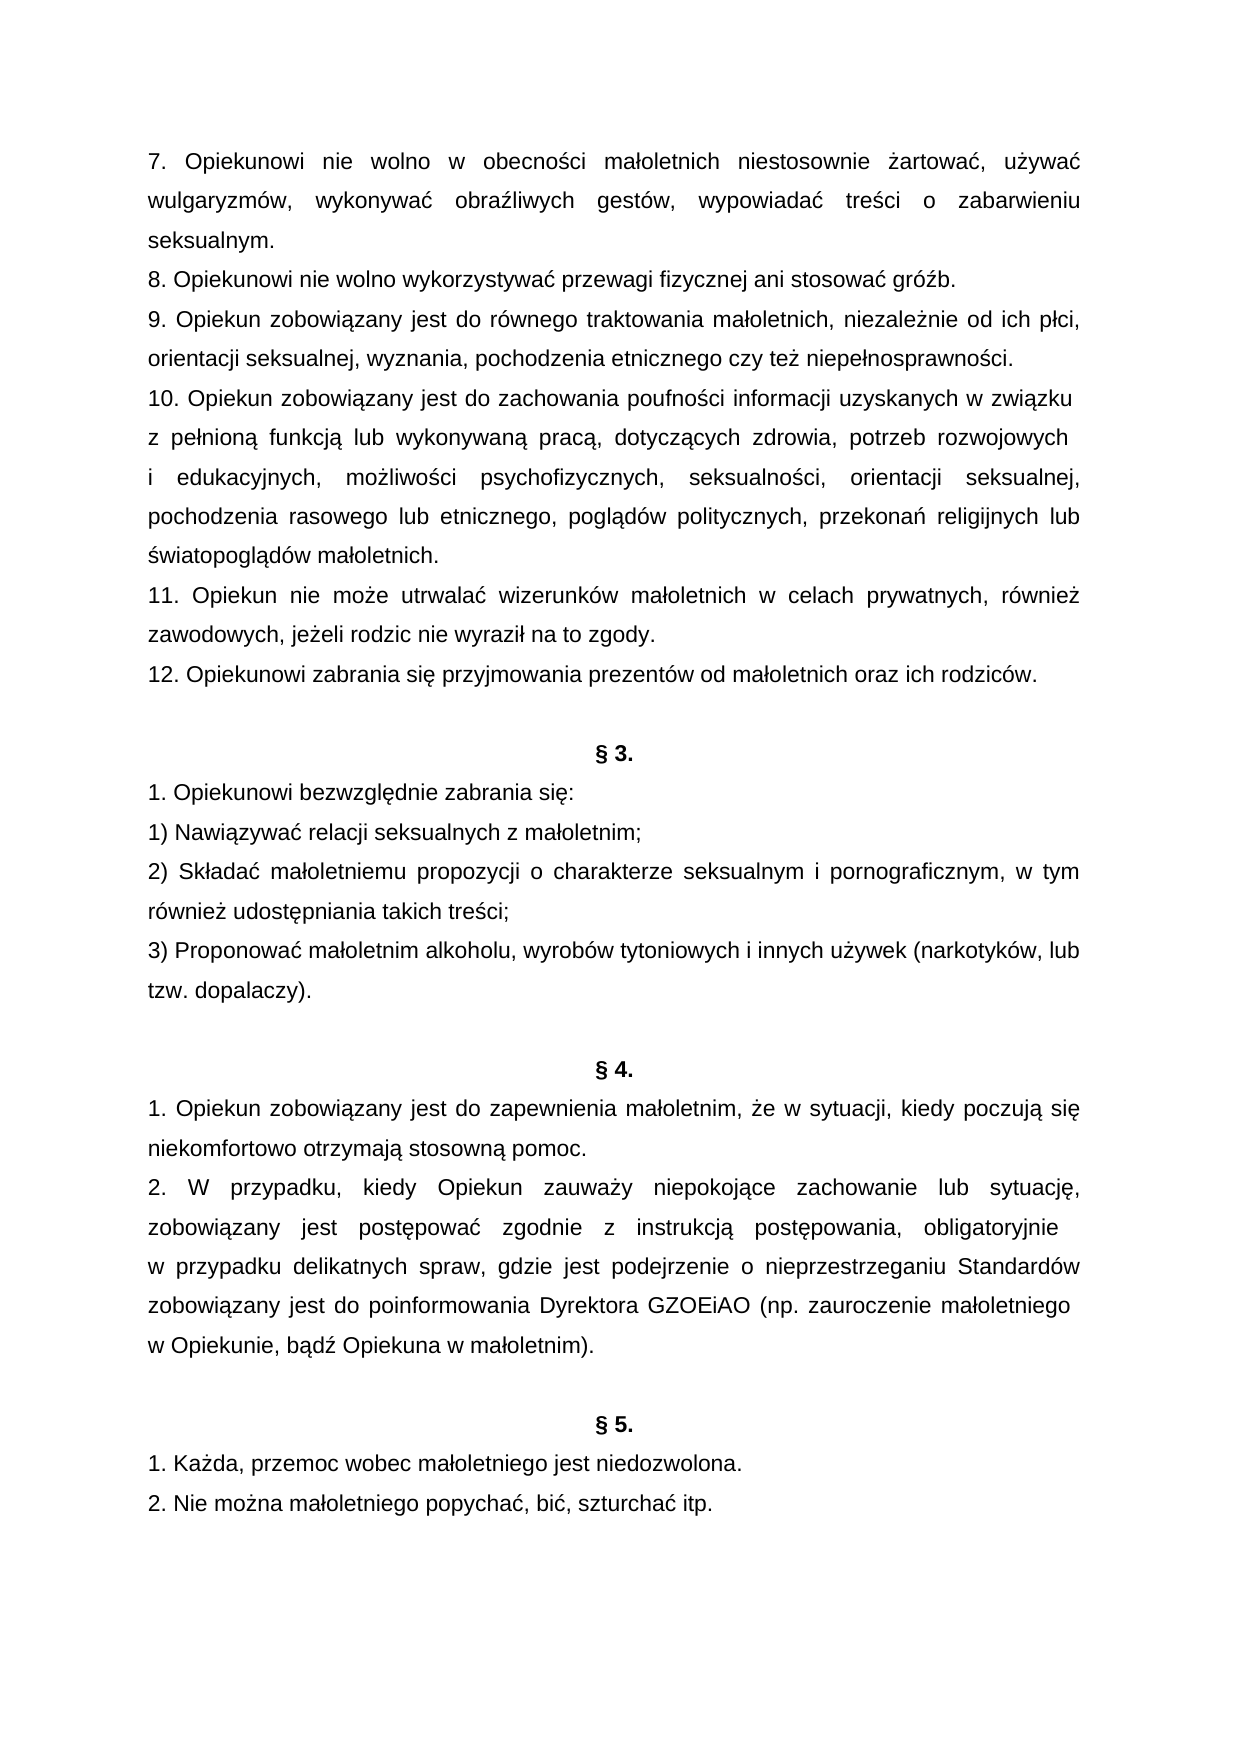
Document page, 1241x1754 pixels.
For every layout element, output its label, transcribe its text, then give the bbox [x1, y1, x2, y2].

text 1) Nawiązywać relacji seksualnych z małoletnim; [148, 819, 1081, 845]
text 8. Opiekunowi nie wolno wykorzystywać przewagi fizycznej ani stosować gróźb. [148, 266, 1081, 292]
text 11. Opiekun nie może utrwalać wizerunków małoletnich w celach prywatnych, również zawodowych, jeżeli rodzic nie wyraził na to zgody. [148, 582, 1081, 648]
text § 3. [148, 740, 1081, 766]
text 2. Nie można małoletniego popychać, bić, szturchać itp. [148, 1490, 1081, 1516]
text 10. Opiekun zobowiązany jest do zachowania poufności informacji uzyskanych w związku z pełnioną funkcją lub wykonywaną pracą, dotyczących zdrowia, potrzeb rozwojowych i edukacyjnych, możliwości psychofizycznych, seksualności, orientacji seksualnej, pochodzenia rasowego lub etnicznego, poglądów politycznych, przekonań religijnych lub światopoglądów małoletnich. [148, 384, 1081, 569]
text 1. Opiekun zobowiązany jest do zapewnienia małoletnim, że w sytuacji, kiedy poczują się niekomfortowo otrzymają stosowną pomoc. [148, 1095, 1081, 1161]
text 1. Każda, przemoc wobec małoletniego jest niedozwolona. [148, 1450, 1081, 1477]
text § 5. [148, 1411, 1081, 1437]
text 12. Opiekunowi zabrania się przyjmowania prezentów od małoletnich oraz ich rodziców. [148, 661, 1081, 687]
text 2) Składać małoletniemu propozycji o charakterze seksualnym i pornograficznym, w tym również udostępniania takich treści; [148, 858, 1081, 924]
text 7. Opiekunowi nie wolno w obecności małoletnich niestosownie żartować, używać wulgaryzmów, wykonywać obraźliwych gestów, wypowiadać treści o zabarwieniu seksualnym. [148, 148, 1081, 253]
text 9. Opiekun zobowiązany jest do równego traktowania małoletnich, niezależnie od ich płci, orientacji seksualnej, wyznania, pochodzenia etnicznego czy też niepełnosprawności. [148, 306, 1081, 371]
text 3) Proponować małoletnim alkoholu, wyrobów tytoniowych i innych używek (narkotyków, lub tzw. dopalaczy). [148, 937, 1081, 1003]
text 1. Opiekunowi bezwzględnie zabrania się: [148, 779, 1081, 806]
text § 4. [148, 1056, 1081, 1082]
text 2. W przypadku, kiedy Opiekun zauważy niepokojące zachowanie lub sytuację, zobowiązany jest postępować zgodnie z instrukcją postępowania, obligatoryjnie w przypadku delikatnych spraw, gdzie jest podejrzenie o nieprzestrzeganiu Standardów zobowiązany jest do poinformowania Dyrektora GZOEiAO (np. zauroczenie małoletniego w Opiekunie, bądź Opiekuna w małoletnim). [148, 1174, 1081, 1358]
